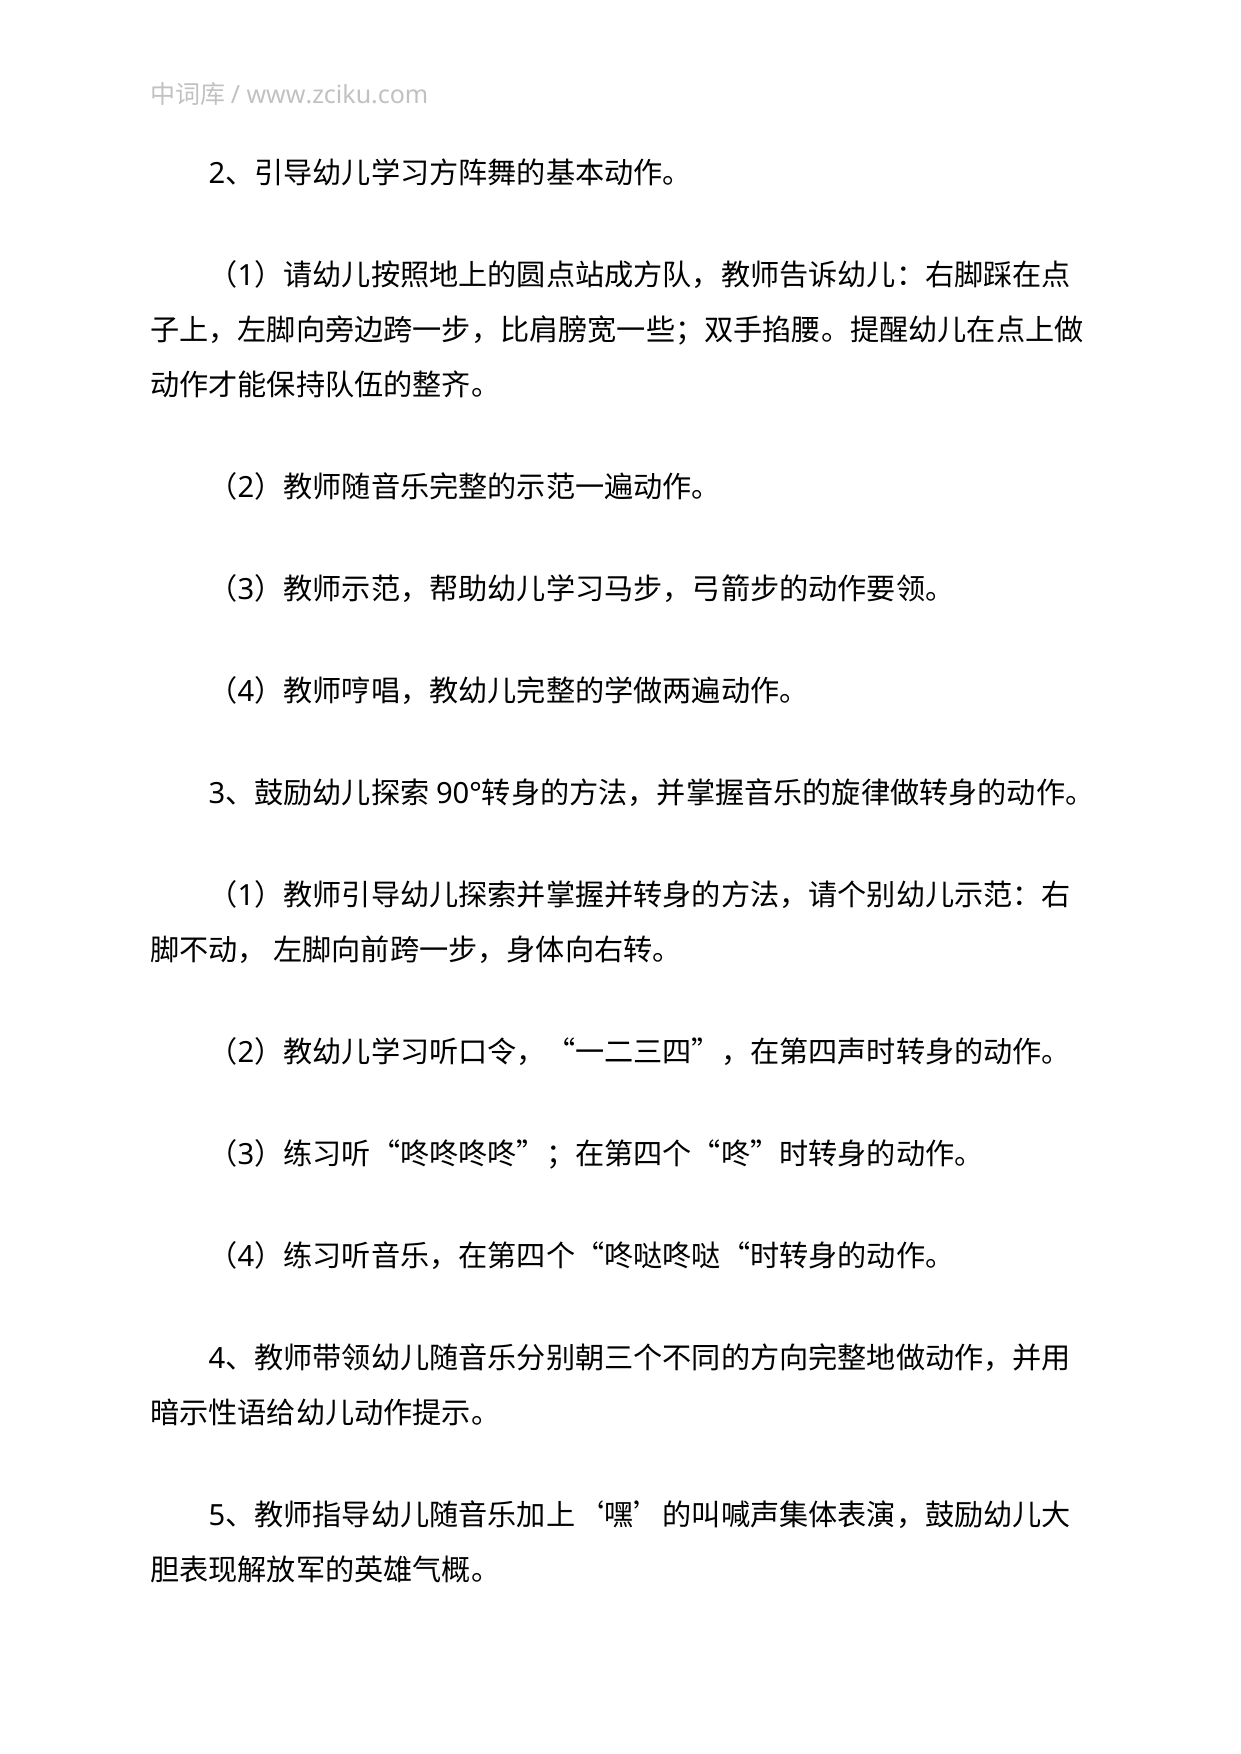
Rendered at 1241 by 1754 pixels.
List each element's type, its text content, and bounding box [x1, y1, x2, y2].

text （4）教师哼唱，教幼儿完整的学做两遍动作。 [150, 668, 1090, 710]
text （3）练习听“咚咚咚咚”；在第四个“咚”时转身的动作。 [150, 1130, 1090, 1173]
text 2、引导幼儿学习方阵舞的基本动作。 [150, 150, 1090, 192]
text （4）练习听音乐，在第四个“咚哒咚哒“时转身的动作。 [150, 1232, 1090, 1275]
text 4、教师带领幼儿随音乐分别朝三个不同的方向完整地做动作，并用暗示性语给幼儿动作提示。 [150, 1334, 1090, 1432]
text （2）教师随音乐完整的示范一遍动作。 [150, 464, 1090, 506]
text （1）请幼儿按照地上的圆点站成方队，教师告诉幼儿：右脚踩在点子上，左脚向旁边跨一步，比肩膀宽一些；双手掐腰。提醒幼儿在点上做动作才能保持队伍的整齐。 [150, 252, 1090, 404]
text 3、鼓励幼儿探索 90°转身的方法，并掌握音乐的旋律做转身的动作。 [150, 769, 1090, 812]
text 5、教师指导幼儿随音乐加上‘嘿’的叫喊声集体表演，鼓励幼儿大胆表现解放军的英雄气概。 [150, 1491, 1090, 1588]
text （2）教幼儿学习听口令，“一二三四”，在第四声时转身的动作。 [150, 1028, 1090, 1071]
text （3）教师示范，帮助幼儿学习马步，弓箭步的动作要领。 [150, 566, 1090, 608]
text （1）教师引导幼儿探索并掌握并转身的方法，请个别幼儿示范：右脚不动， 左脚向前跨一步，身体向右转。 [150, 872, 1090, 969]
